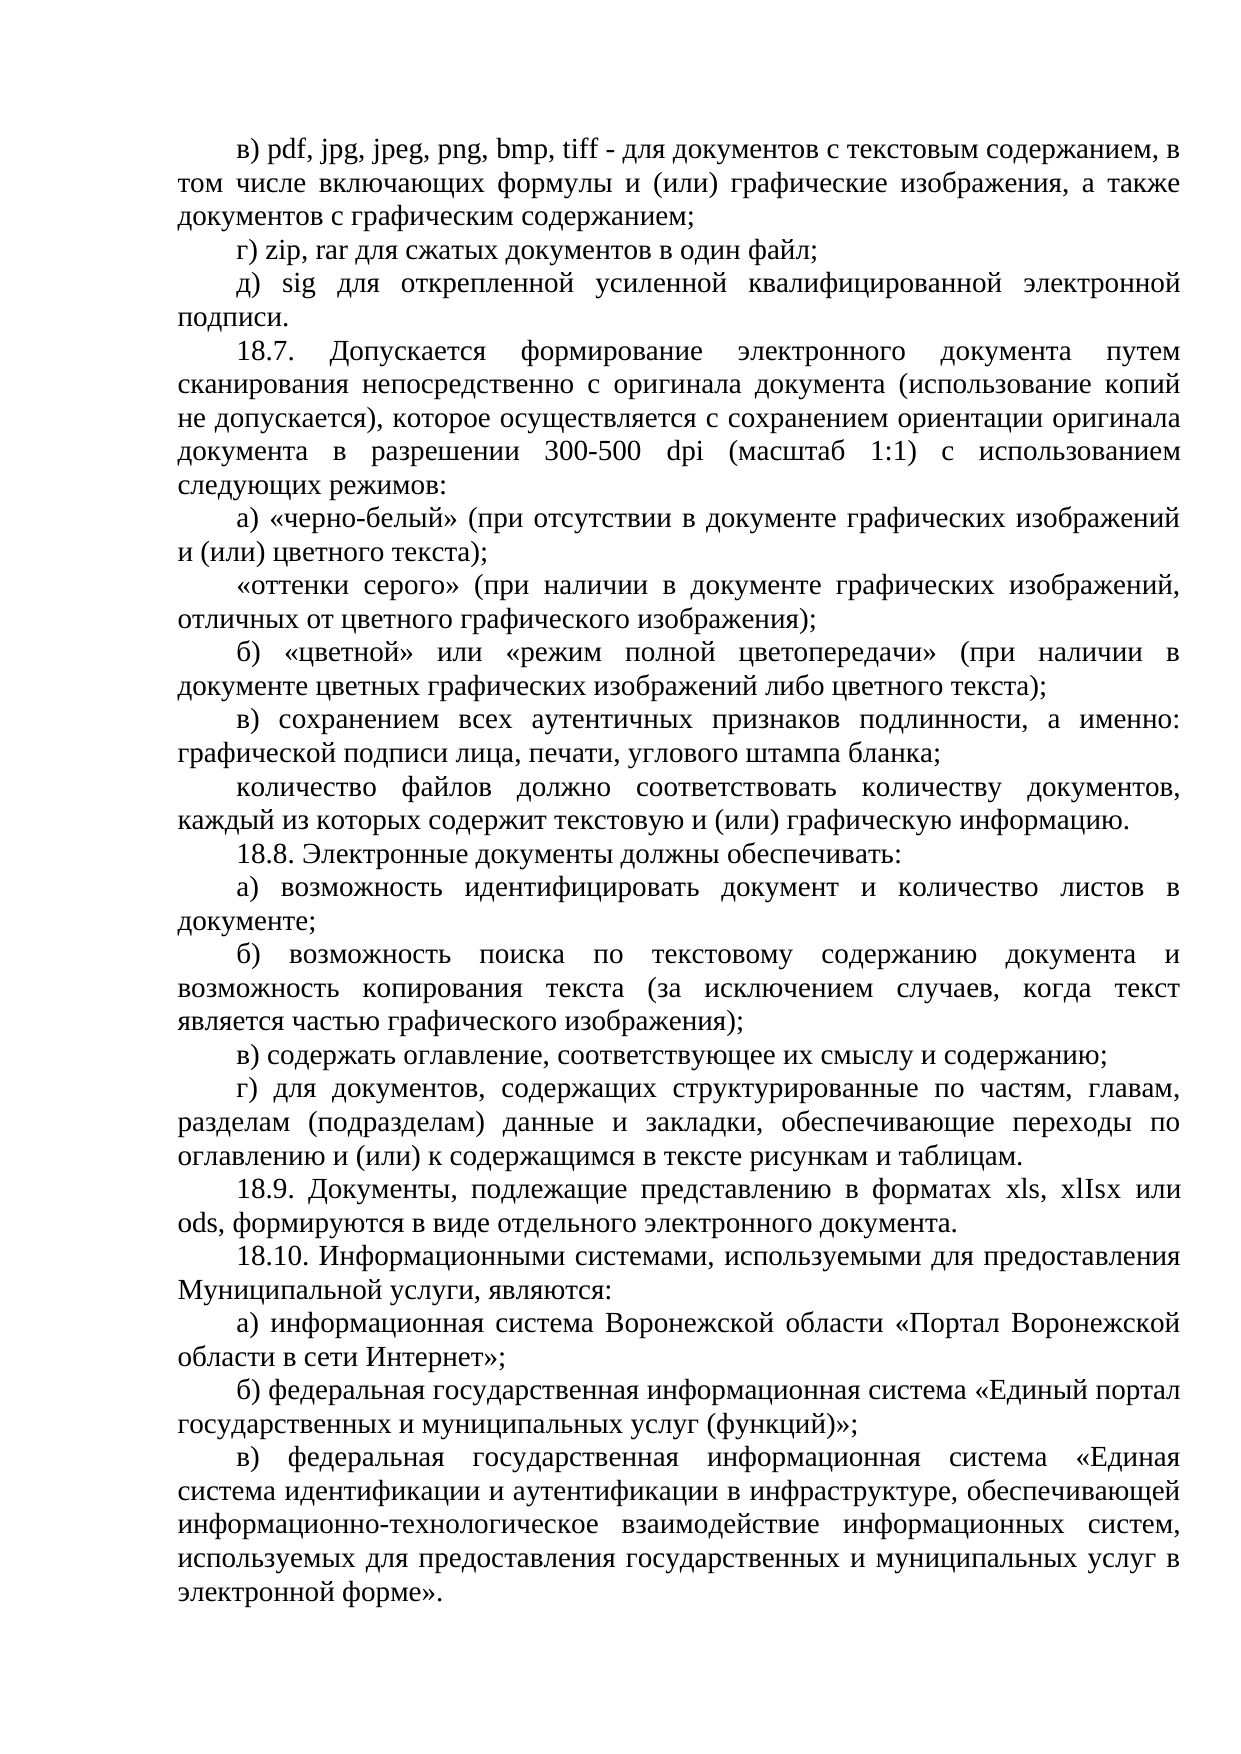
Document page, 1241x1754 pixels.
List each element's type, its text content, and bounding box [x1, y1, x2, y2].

text г) zip, rar для сжатых документов в один файл; [177, 232, 1181, 266]
text 18.10. Информационными системами, используемыми для предоставления Муниципальной услуги, являются: [177, 1238, 1181, 1305]
text б) федеральная государственная информационная система «Единый портал государственных и муниципальных услуг (функций)»; [177, 1372, 1181, 1439]
text а) информационная система Воронежской области «Портал Воронежской области в сети Интернет»; [177, 1305, 1181, 1372]
text в) содержать оглавление, соответствующее их смыслу и содержанию; [177, 1037, 1181, 1071]
text 18.7. Допускается формирование электронного документа путем сканирования непосредственно с оригинала документа (использование копий не допускается), которое осуществляется с сохранением ориентации оригинала документа в разрешении 300-500 dpi (масштаб 1:1) с использованием следующих режимов: [177, 333, 1181, 500]
text количество файлов должно соответствовать количеству документов, каждый из которых содержит текстовую и (или) графическую информацию. [177, 769, 1181, 836]
text в) сохранением всех аутентичных признаков подлинности, а именно: графической подписи лица, печати, углового штампа бланка; [177, 702, 1181, 769]
text б) «цветной» или «режим полной цветопередачи» (при наличии в документе цветных графических изображений либо цветного текста); [177, 634, 1181, 702]
text а) возможность идентифицировать документ и количество листов в документе; [177, 869, 1181, 936]
text «оттенки серого» (при наличии в документе графических изображений, отличных от цветного графического изображения); [177, 567, 1181, 634]
text 18.9. Документы, подлежащие представлению в форматах xls, xlIsx или ods, формируются в виде отдельного электронного документа. [177, 1171, 1181, 1238]
text в) федеральная государственная информационная система «Единая система идентификации и аутентификации в инфраструктуре, обеспечивающей информационно-технологическое взаимодействие информационных систем, используемых для предоставления государственных и муниципальных услуг в электронной форме». [177, 1439, 1181, 1607]
text а) «черно-белый» (при отсутствии в документе графических изображений и (или) цветного текста); [177, 500, 1181, 567]
text г) для документов, содержащих структурированные по частям, главам, разделам (подразделам) данные и закладки, обеспечивающие переходы по оглавлению и (или) к содержащимся в тексте рисункам и таблицам. [177, 1071, 1181, 1171]
text д) sig для открепленной усиленной квалифицированной электронной подписи. [177, 266, 1181, 333]
text в) pdf, jpg, jpeg, png, bmp, tiff - для документов с текстовым содержанием, в том числе включающих формулы и (или) графические изображения, а также документов с графическим содержанием; [177, 131, 1181, 232]
text 18.8. Электронные документы должны обеспечивать: [177, 836, 1181, 869]
text б) возможность поиска по текстовому содержанию документа и возможность копирования текста (за исключением случаев, когда текст является частью графического изображения); [177, 936, 1181, 1037]
